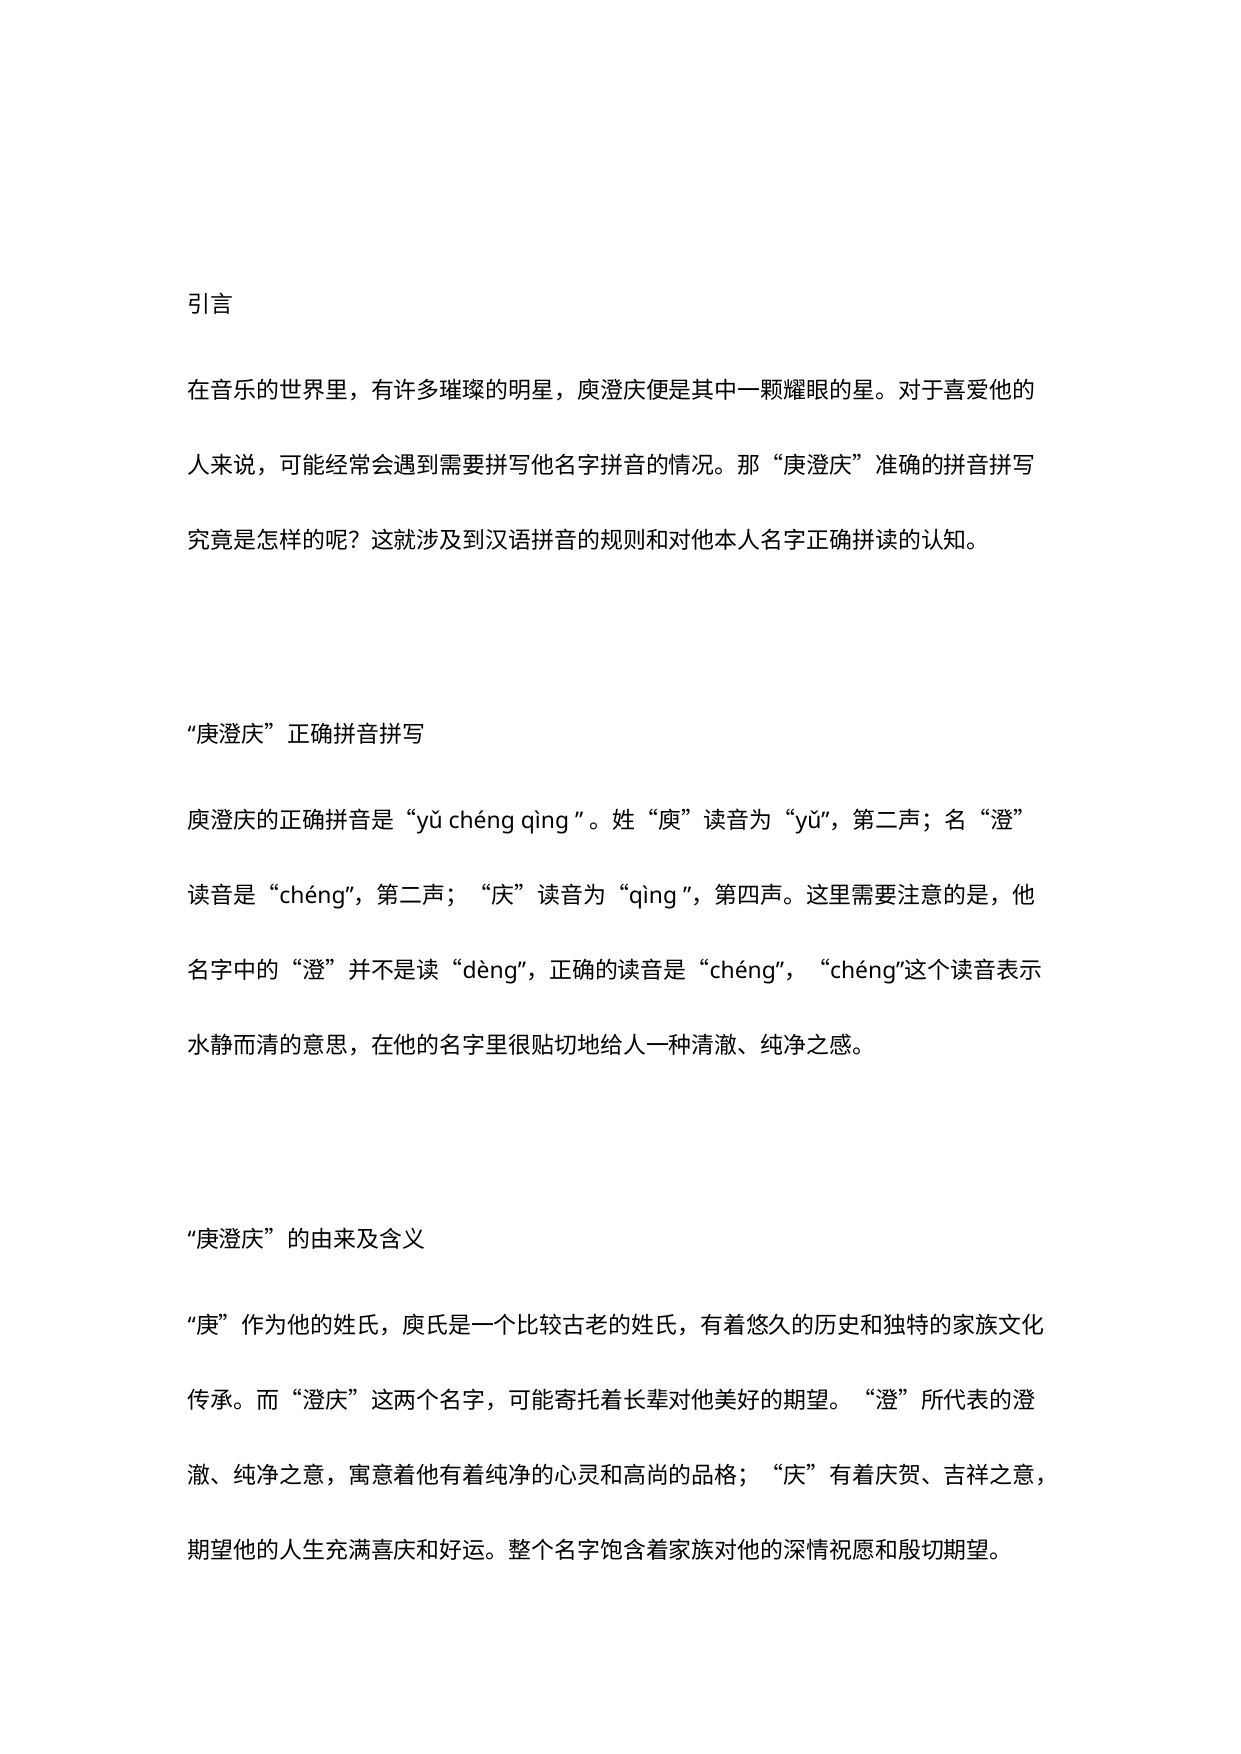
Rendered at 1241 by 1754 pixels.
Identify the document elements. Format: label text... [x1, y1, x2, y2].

text 庾澄庆的正确拼音是“yǔ chéng qìng ” 。姓“庾”读音为“yǔ”，第二声；名“澄”读音是“chéng”，第二声；“庆”读音为“qìng ”，第四声。这里需要注意的是，他名字中的“澄”并不是读“dèng”，正确的读音是“chéng”，“chéng”这个读音表示水静而清的意思，在他的名字里很贴切地给人一种清澈、纯净之感。 [187, 787, 1053, 1076]
text “庚澄庆”正确拼音拼写 [187, 700, 1053, 765]
text 引言 [187, 270, 1053, 335]
text 在音乐的世界里，有许多璀璨的明星，庾澄庆便是其中一颗耀眼的星。对于喜爱他的人来说，可能经常会遇到需要拼写他名字拼音的情况。那“庚澄庆”准确的拼音拼写究竟是怎样的呢？这就涉及到汉语拼音的规则和对他本人名字正确拼读的认知。 [187, 356, 1053, 571]
text “庚澄庆”的由来及含义 [187, 1205, 1053, 1270]
text “庚”作为他的姓氏，庾氏是一个比较古老的姓氏，有着悠久的历史和独特的家族文化传承。而“澄庆”这两个名字，可能寄托着长辈对他美好的期望。“澄”所代表的澄澈、纯净之意，寓意着他有着纯净的心灵和高尚的品格；“庆”有着庆贺、吉祥之意，期望他的人生充满喜庆和好运。整个名字饱含着家族对他的深情祝愿和殷切期望。 [187, 1292, 1053, 1581]
